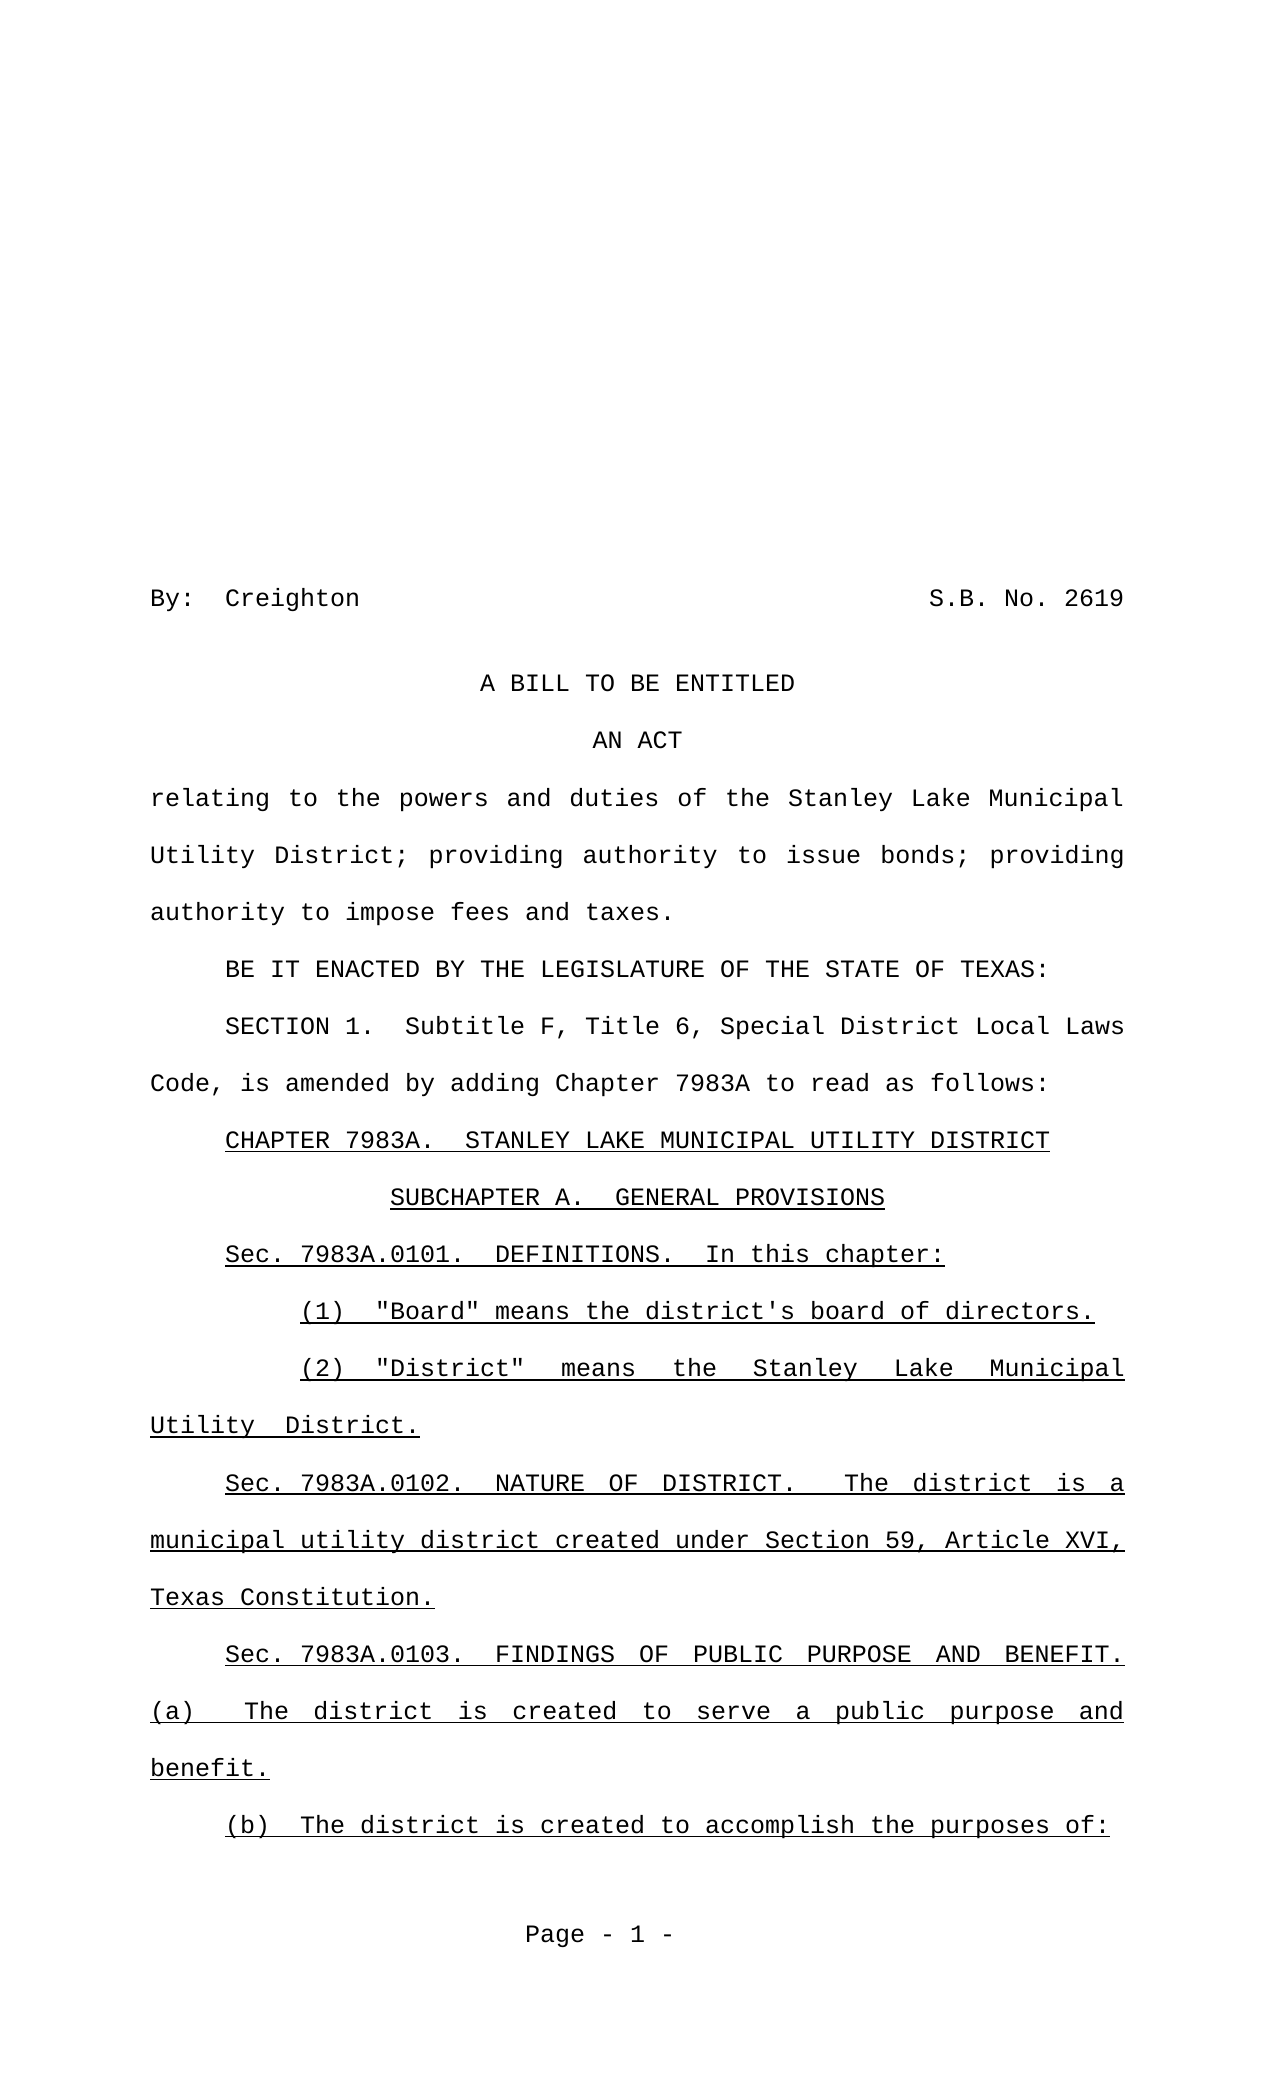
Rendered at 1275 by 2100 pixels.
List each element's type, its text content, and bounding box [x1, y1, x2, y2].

text Sec. 7983A.0103. FINDINGS OF PUBLIC PURPOSE AND BENEFIT. (a) The district is created to serve a public purpose and benefit. [150, 1641, 1125, 1784]
text (2) "District" means the Stanley Lake Municipal Utility District. [150, 1356, 1125, 1441]
text CHAPTER 7983A. STANLEY LAKE MUNICIPAL UTILITY DISTRICT [150, 1127, 1125, 1156]
text AN ACT [150, 728, 1125, 756]
text (b) The district is created to accomplish the purposes of: [150, 1812, 1125, 1841]
text Sec. 7983A.0102. NATURE OF DISTRICT. The district is a municipal utility district created under Section 59, Article XVI, Texas Constitution. [150, 1552, 1125, 1613]
text By: Creighton S.B. No. 2619 [150, 585, 1125, 614]
text SECTION 1. Subtitle F, Title 6, Special District Local Laws Code, is amended by adding Chapter 7983A to read as follows: [150, 1013, 1125, 1099]
text A BILL TO BE ENTITLED [150, 671, 1125, 699]
text Sec. 7983A.0101. DEFINITIONS. In this chapter: [150, 1242, 1125, 1270]
text BE IT ENACTED BY THE LEGISLATURE OF THE STATE OF TEXAS: [150, 956, 1125, 985]
text SUBCHAPTER A. GENERAL PROVISIONS [150, 1184, 1125, 1213]
text Sec. 7983A.0102. NATURE OF DISTRICT. The district is a municipal utility district created under Section 59, Article XVI, Texas Constitution. [150, 1470, 1125, 1550]
text relating to the powers and duties of the Stanley Lake Municipal Utility District; providing authority to issue bonds; providing authority to impose fees and taxes. [150, 785, 1125, 928]
text (1) "Board" means the district's board of directors. [150, 1299, 1125, 1327]
